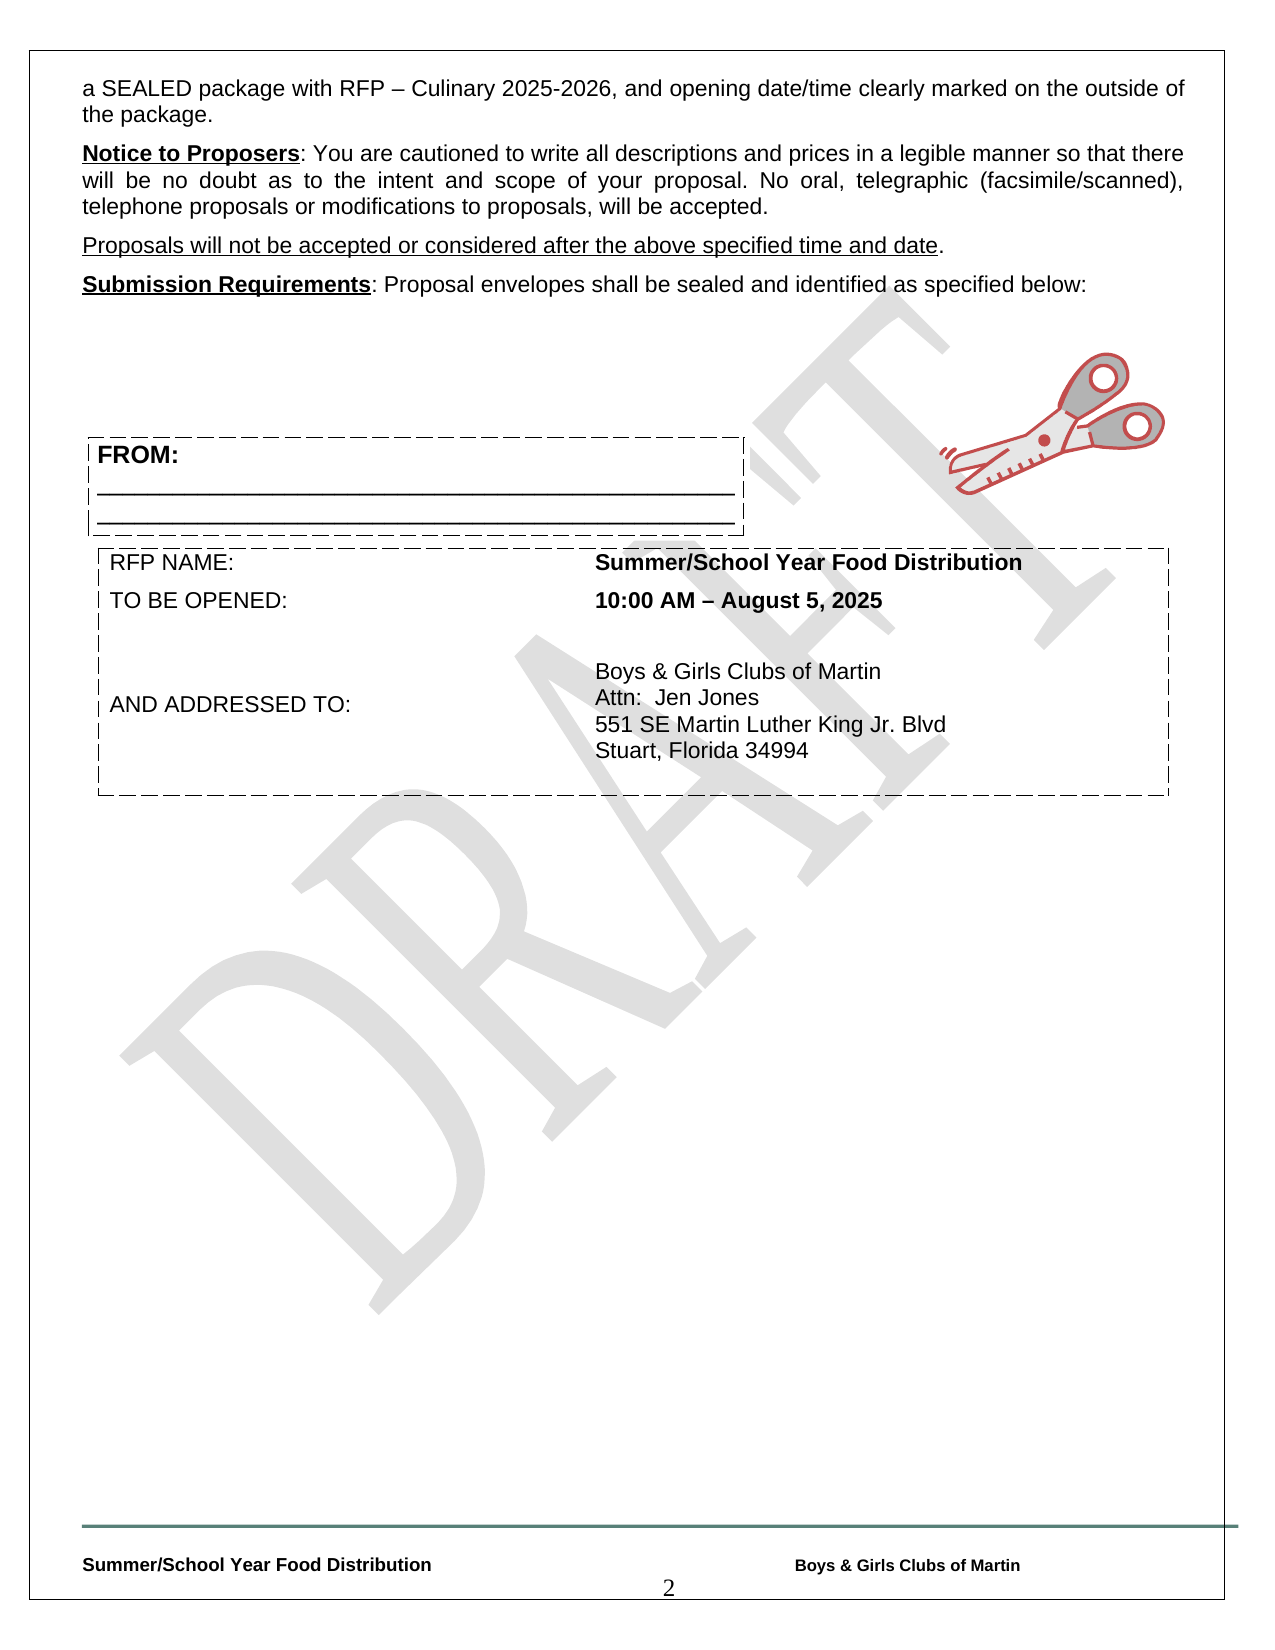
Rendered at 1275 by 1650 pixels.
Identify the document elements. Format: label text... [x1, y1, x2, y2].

table_cell TO BE OPENED: [98, 587, 583, 626]
text Notice to Proposers: You are cautioned to write all descriptions and prices in a legible manner so that there will be no doubt as to the intent and scope of your proposal. No oral, telegraphic (facsimile/scanned), telephone proposals or modifications to proposals, will be accepted. [82, 140, 1185, 219]
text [82, 75, 1185, 128]
table_cell 10:00 AM – August 5, 2025 [584, 587, 1169, 626]
text Submission Requirements: Proposal envelopes shall be sealed and identified as specified below: [82, 271, 1185, 297]
text Proposals will not be accepted or considered after the above specified time and date. [82, 232, 1185, 258]
table_cell Boys & Girls Clubs of Martin Attn: Jen Jones 551 SE Martin Luther King Jr. Blvd Stuart, Florida 34994 [584, 626, 1169, 795]
table_cell AND ADDRESSED TO: [98, 626, 583, 795]
table_header RFP NAME: [98, 548, 583, 587]
table_header Summer/School Year Food Distribution [584, 548, 1169, 587]
